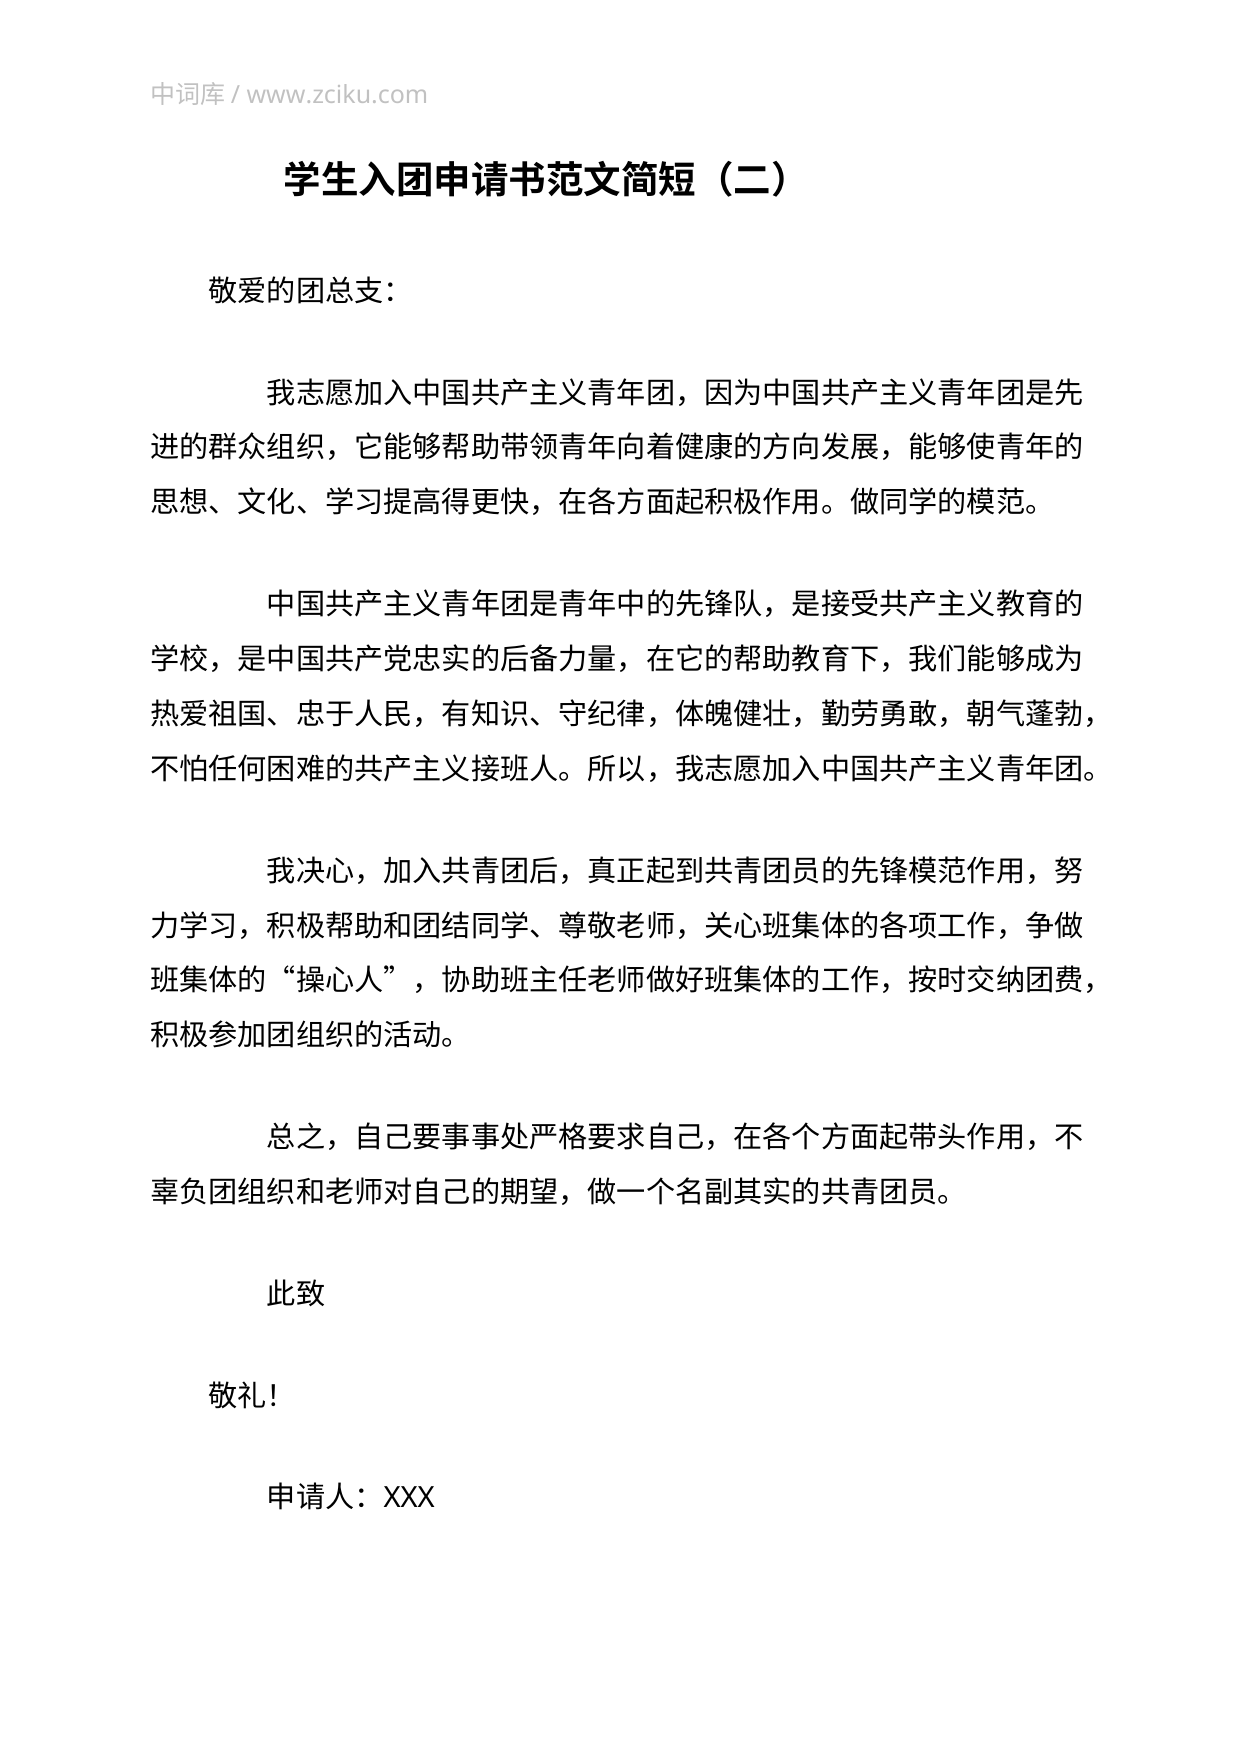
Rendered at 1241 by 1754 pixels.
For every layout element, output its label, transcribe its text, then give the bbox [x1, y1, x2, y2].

text 申请人：XXX [150, 1474, 1090, 1516]
text 此致 [150, 1270, 1090, 1313]
text 我志愿加入中国共产主义青年团，因为中国共产主义青年团是先进的群众组织，它能够帮助带领青年向着健康的方向发展，能够使青年的思想、文化、学习提高得更快，在各方面起积极作用。做同学的模范。 [150, 369, 1090, 521]
text 我决心，加入共青团后，真正起到共青团员的先锋模范作用，努力学习，积极帮助和团结同学、尊敬老师，关心班集体的各项工作，争做班集体的“操心人”，协助班主任老师做好班集体的工作，按时交纳团费，积极参加团组织的活动。 [150, 847, 1090, 1054]
text 敬礼！ [150, 1372, 1090, 1414]
text 中国共产主义青年团是青年中的先锋队，是接受共产主义教育的学校，是中国共产党忠实的后备力量，在它的帮助教育下，我们能够成为热爱祖国、忠于人民，有知识、守纪律，体魄健壮，勤劳勇敢，朝气蓬勃，不怕任何困难的共产主义接班人。所以，我志愿加入中国共产主义青年团。 [150, 581, 1090, 788]
text 学生入团申请书范文简短（二） [150, 150, 1090, 204]
text 总之，自己要事事处严格要求自己，在各个方面起带头作用，不辜负团组织和老师对自己的期望，做一个名副其实的共青团员。 [150, 1114, 1090, 1211]
text 敬爱的团总支： [150, 267, 1090, 310]
